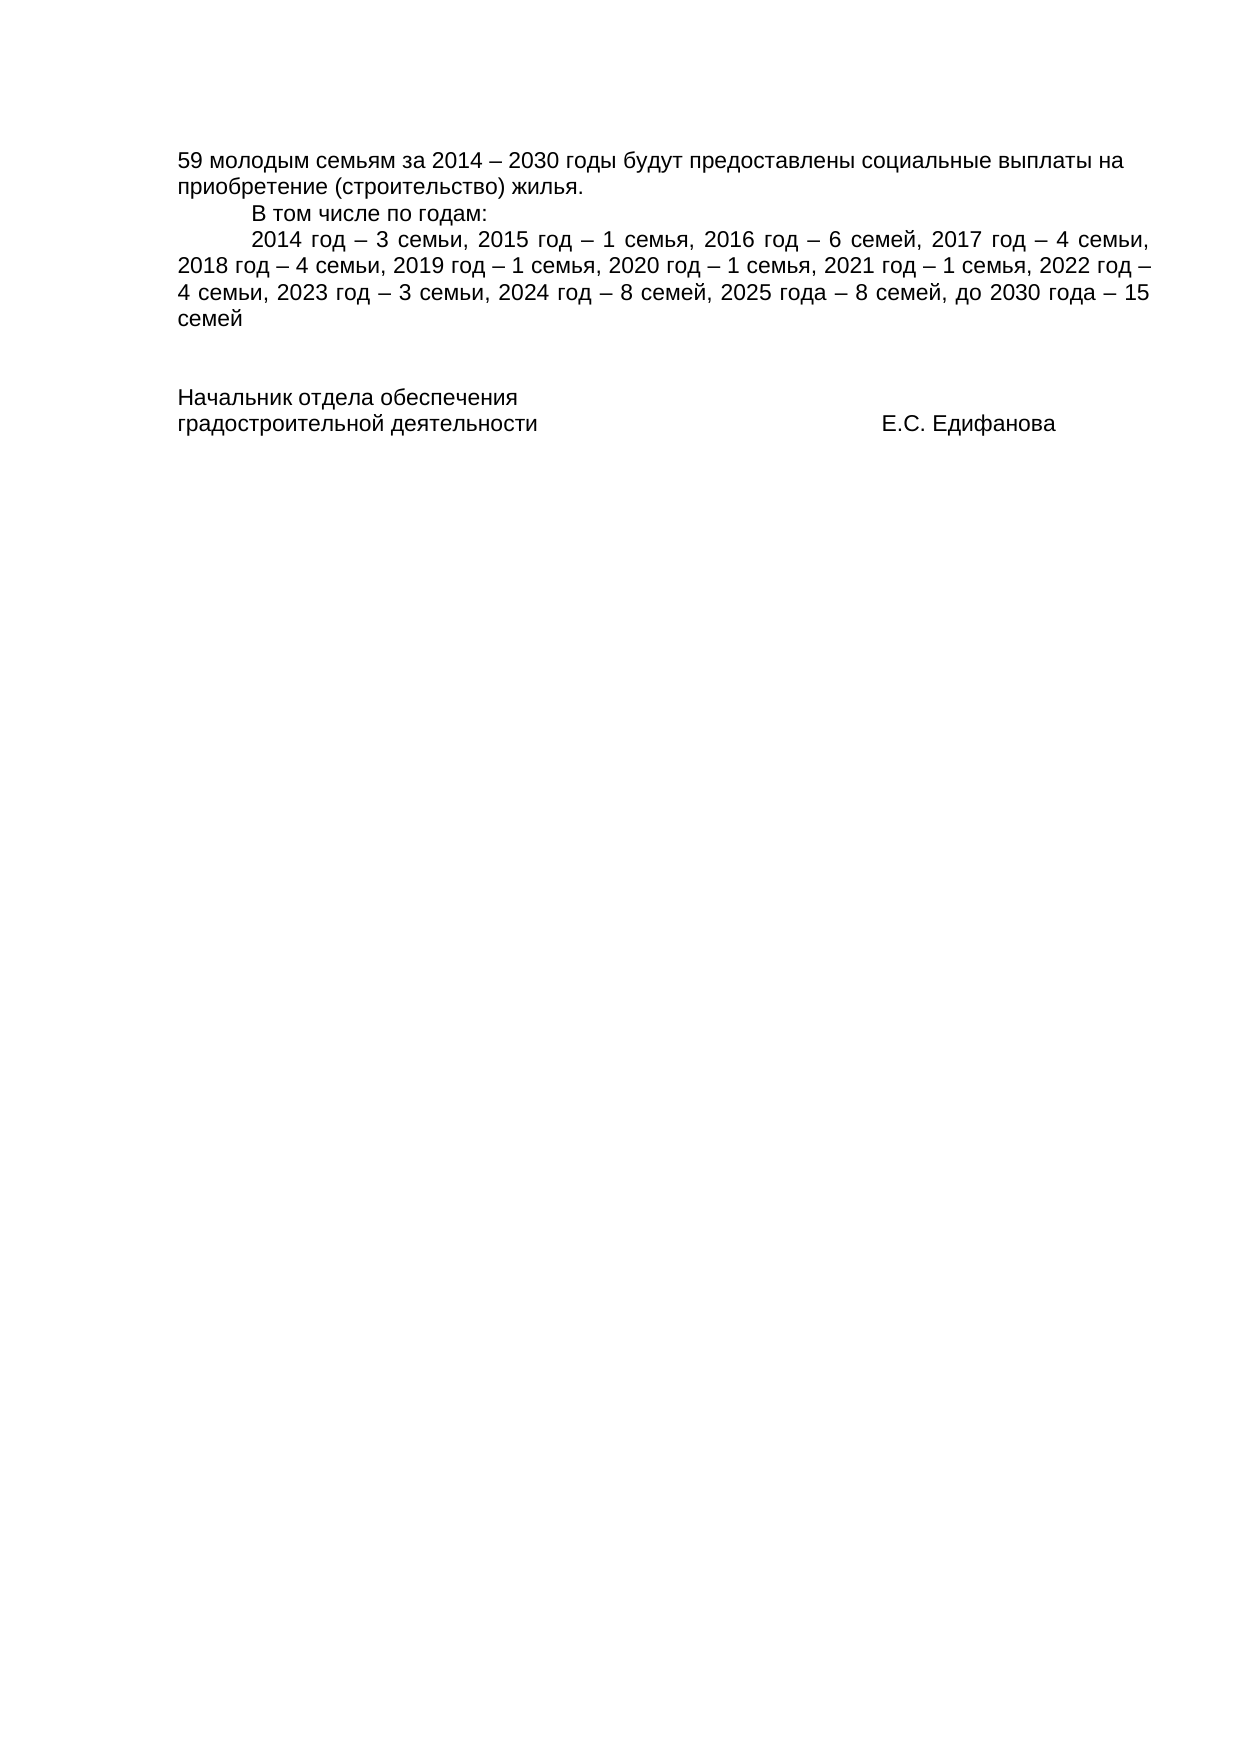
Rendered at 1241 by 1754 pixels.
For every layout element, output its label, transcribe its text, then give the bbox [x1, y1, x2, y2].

text Начальник отдела обеспечения [177, 384, 1152, 410]
text градостроительной деятельности Е.С. Едифанова [177, 410, 1152, 437]
text 59 молодым семьям за 2014 – 2030 годы будут предоставлены социальные выплаты на приобретение (строительство) жилья. [177, 147, 1152, 199]
text 2014 год – 3 семьи, 2015 год – 1 семья, 2016 год – 6 семей, 2017 год – 4 семьи, 2018 год – 4 семьи, 2019 год – 1 семья, 2020 год – 1 семья, 2021 год – 1 семья, 2022 год – 4 семьи, 2023 год – 3 семьи, 2024 год – 8 семей, 2025 года – 8 семей, до 2030 года – 15 семей [177, 226, 1152, 331]
text В том числе по годам: [177, 199, 1152, 226]
